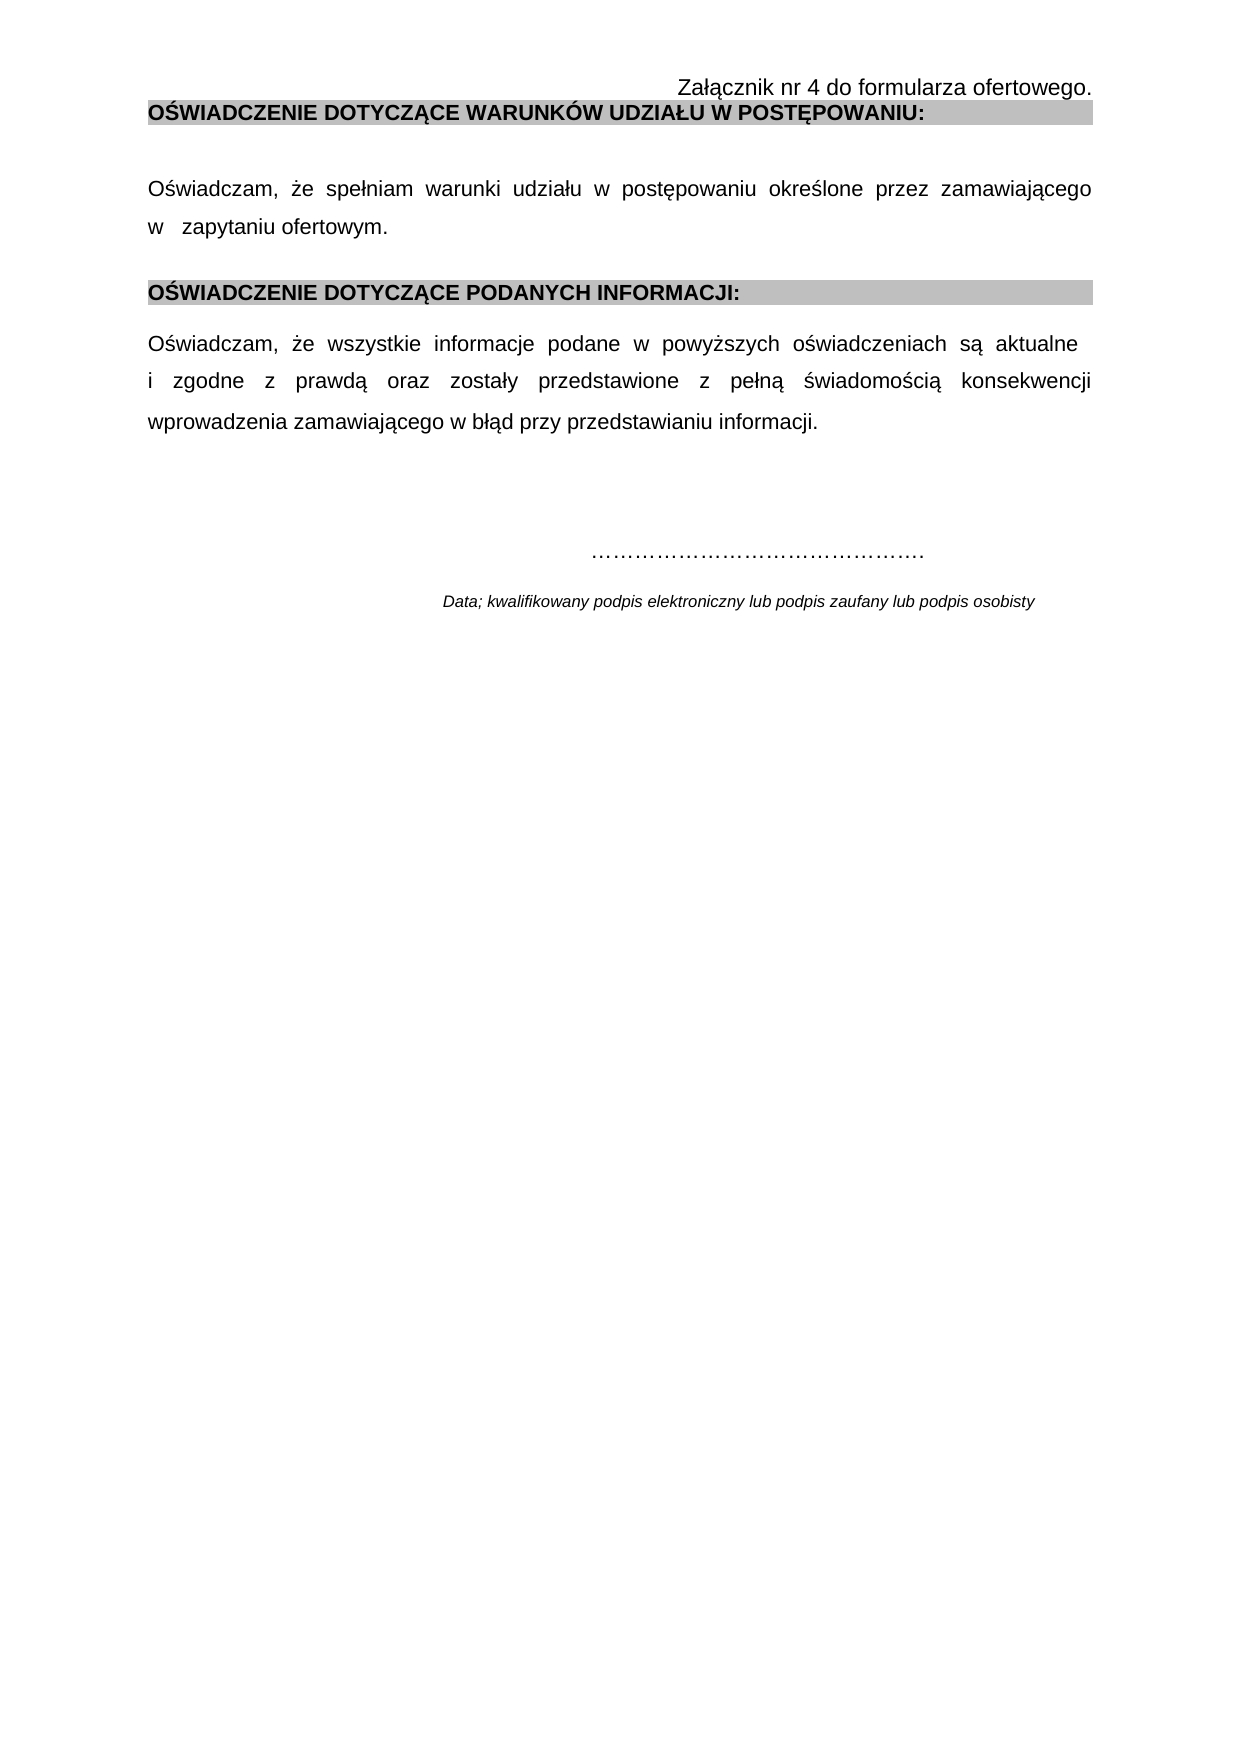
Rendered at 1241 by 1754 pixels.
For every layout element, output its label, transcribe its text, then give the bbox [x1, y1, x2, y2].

text Data; kwalifikowany podpis elektroniczny lub podpis zaufany lub podpis osobisty [148, 592, 1093, 611]
text Oświadczam, że spełniam warunki udziału w postępowaniu określone przez zamawiającego w zapytaniu ofertowym. [148, 176, 1093, 239]
text Oświadczam, że wszystkie informacje podane w powyższych oświadczeniach są aktualne i zgodne z prawdą oraz zostały przedstawione z pełną świadomością konsekwencji wprowadzenia zamawiającego w błąd przy przedstawianiu informacji. [148, 330, 1093, 435]
text ………………………………………. [148, 537, 1093, 563]
text OŚWIADCZENIE DOTYCZĄCE WARUNKÓW UDZIAŁU W POSTĘPOWANIU: [148, 100, 1093, 125]
text OŚWIADCZENIE DOTYCZĄCE PODANYCH INFORMACJI: [148, 280, 1093, 305]
